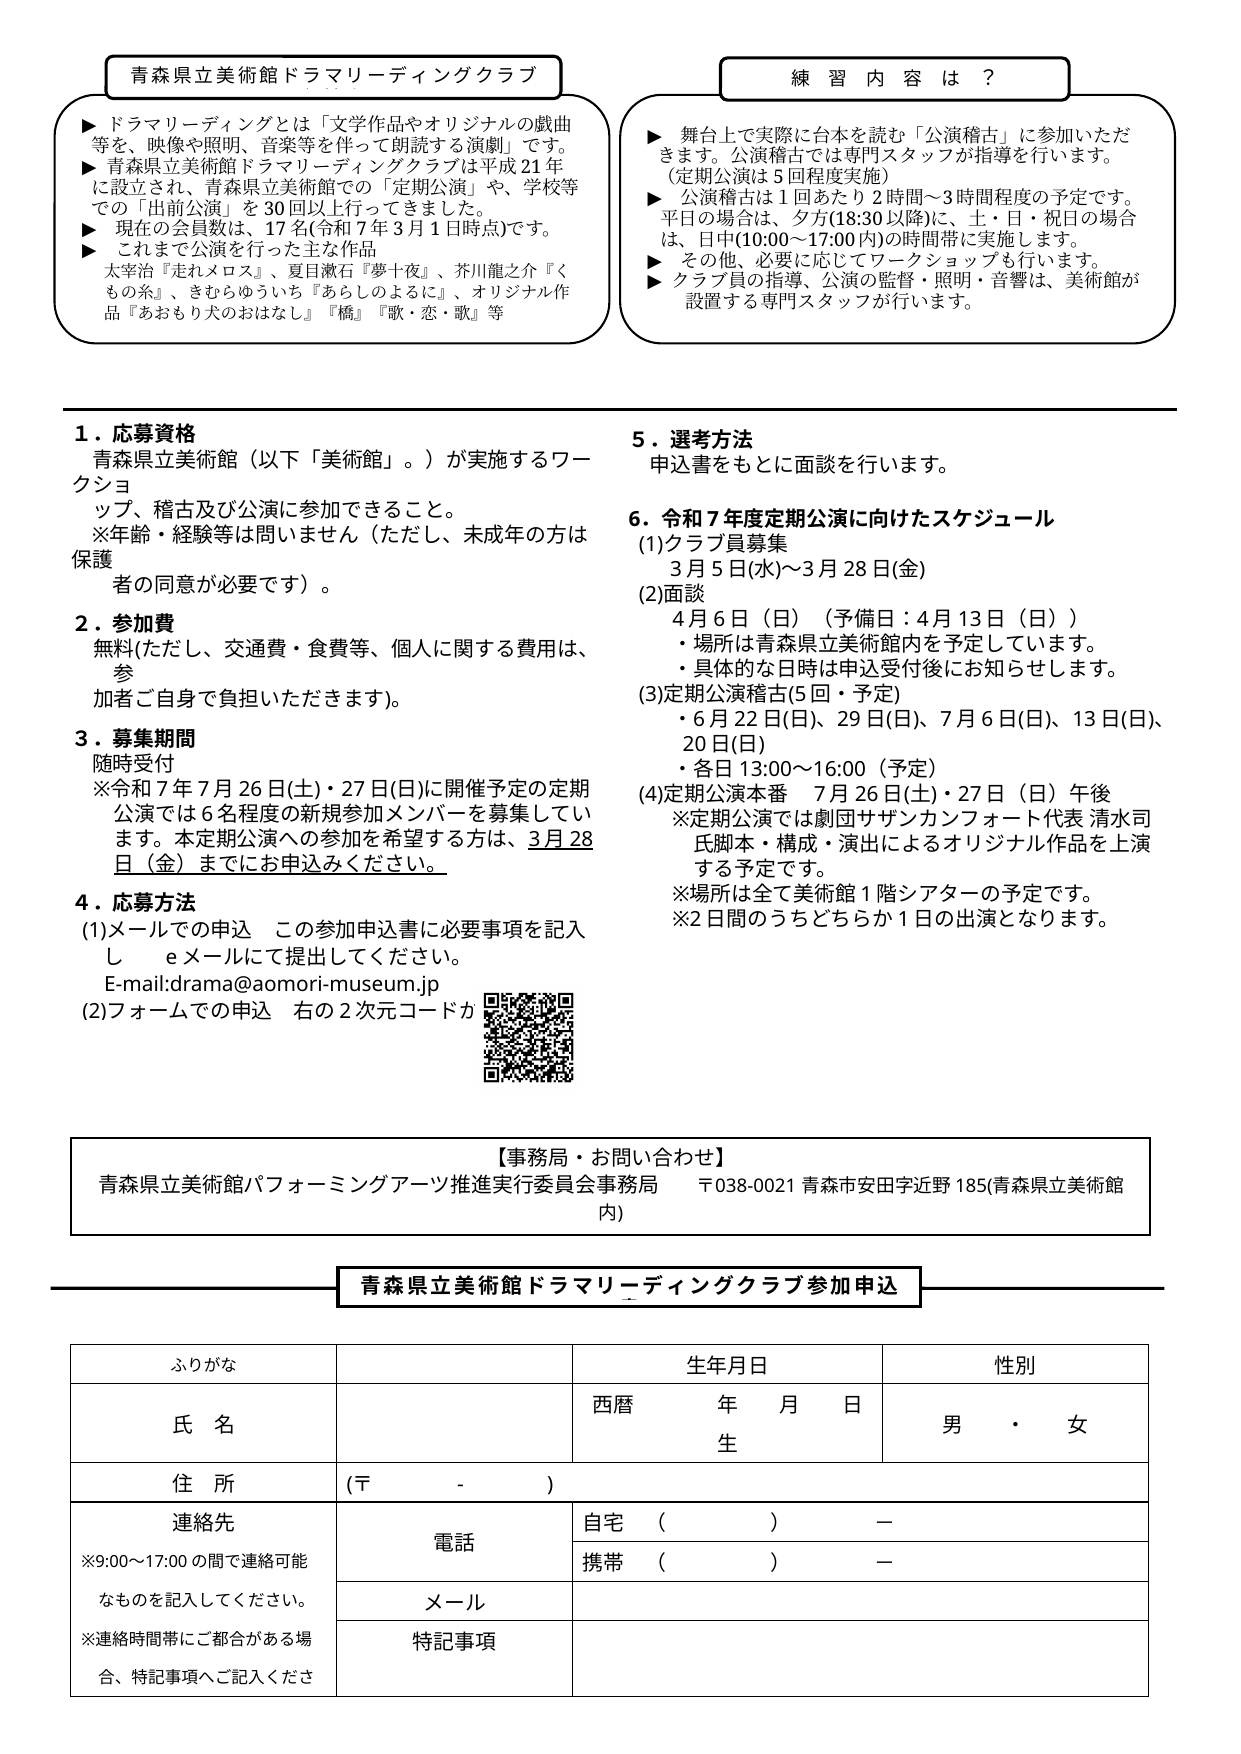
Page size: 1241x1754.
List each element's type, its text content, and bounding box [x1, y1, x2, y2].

table_cell 電話 [337, 1503, 572, 1581]
table_cell 特記事項 [337, 1621, 572, 1696]
table_cell 男 ・ 女 [883, 1384, 1148, 1462]
table_cell 住 所 [71, 1463, 336, 1501]
table_cell 連絡先 ※9:00～17:00の間で連絡可能 なものを記入してください。 ※連絡時間帯にご都合がある場合、特記事項へご記入ください。 [71, 1503, 336, 1696]
table_cell メール [337, 1582, 572, 1620]
table_header 生年月日 [573, 1345, 882, 1383]
picture [475, 984, 582, 1091]
table_cell [337, 1384, 572, 1462]
table_cell [573, 1621, 1148, 1696]
table_header 性別 [883, 1345, 1148, 1383]
table_cell (〒 - ) [337, 1463, 1148, 1501]
table_cell [573, 1582, 1148, 1620]
table_cell 西暦 年 月 日生 [573, 1384, 882, 1462]
table_cell 自宅 （ ） － [573, 1503, 1148, 1541]
table_cell 氏 名 [71, 1384, 336, 1462]
table_header [337, 1345, 572, 1383]
table_header ふりがな [71, 1345, 336, 1383]
table_cell 携帯 （ ） － [573, 1542, 1148, 1581]
